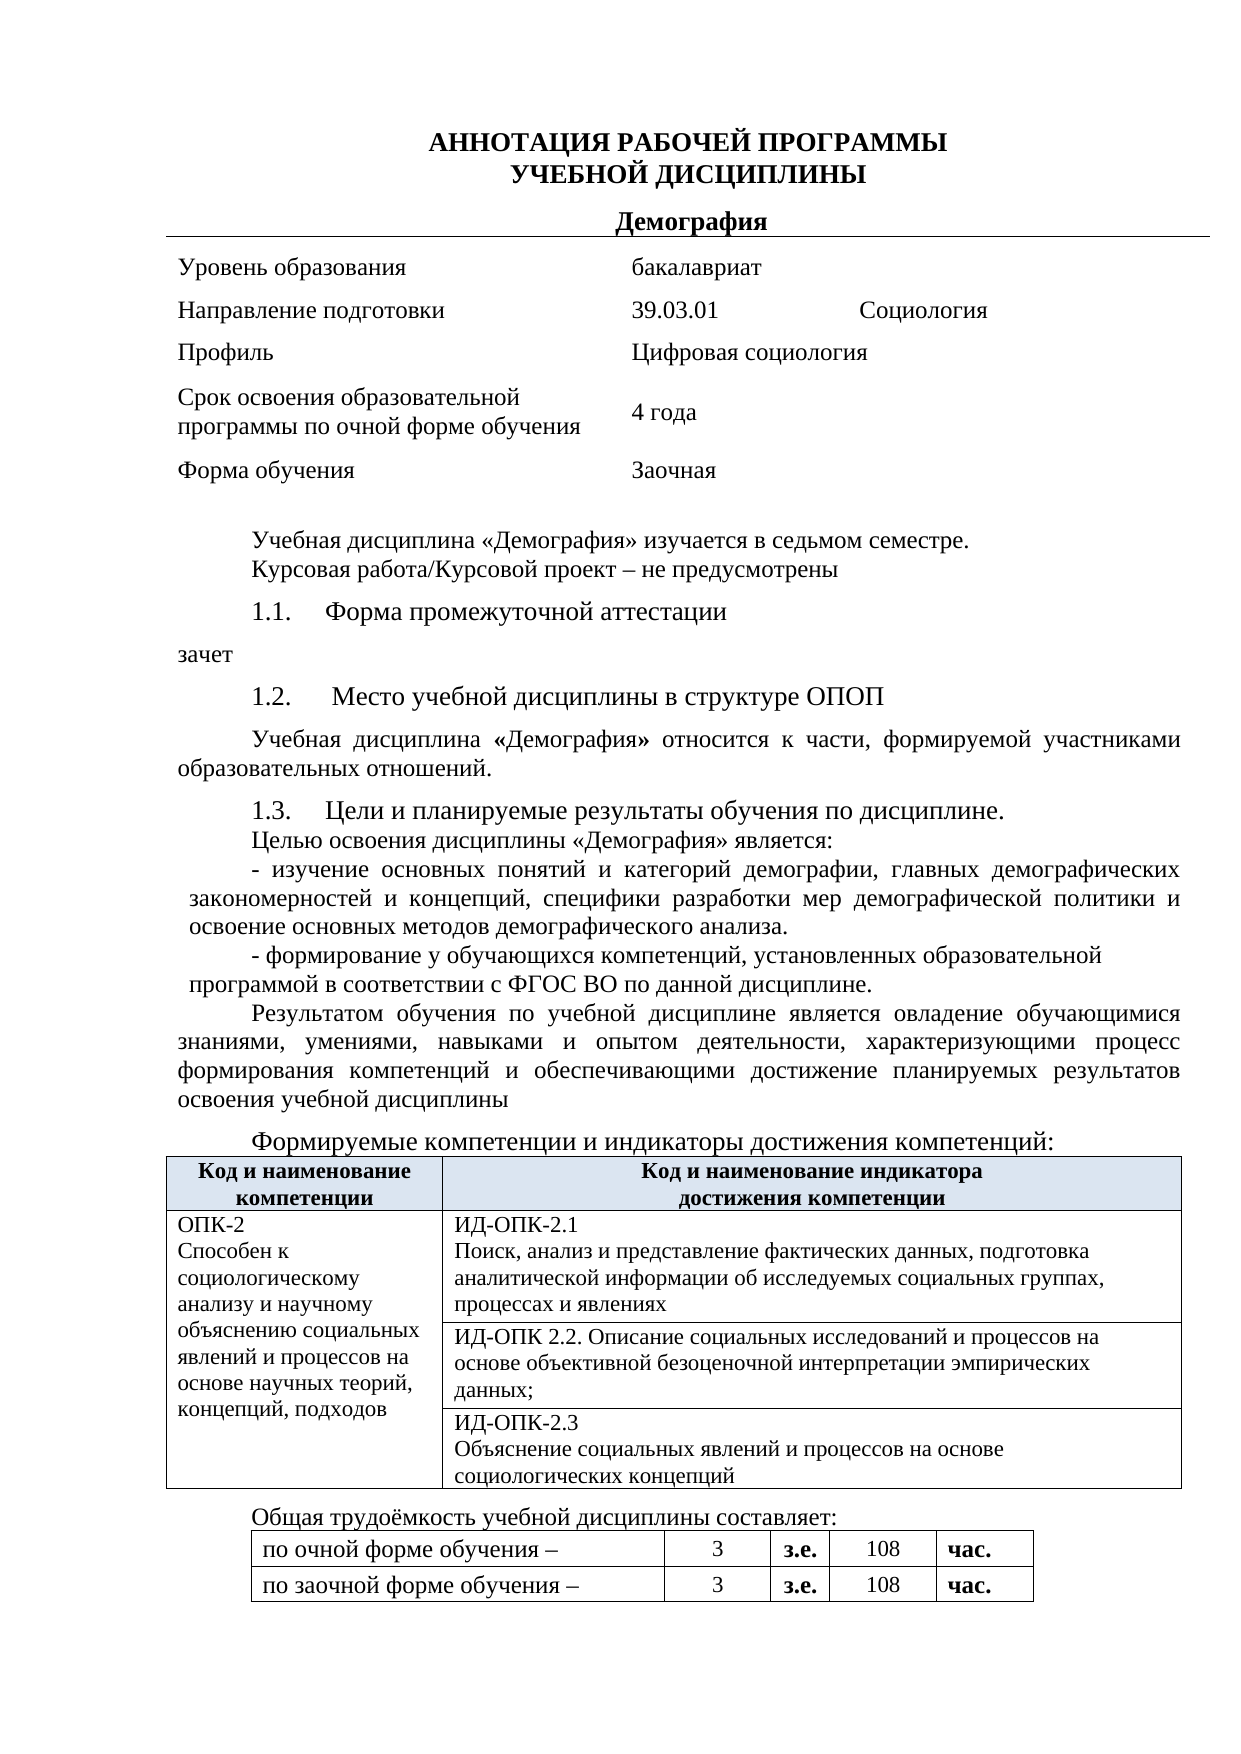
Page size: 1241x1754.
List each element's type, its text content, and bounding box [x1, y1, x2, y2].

table_cell 4 года [620, 382, 1210, 441]
table_cell Форма обучения [166, 441, 620, 484]
table_cell Демография [166, 189, 1210, 236]
list Формируемые компетенции и индикаторы достижения компетенций: [251, 1125, 1181, 1156]
table_cell з.е. [771, 1567, 829, 1601]
table_cell Уровень образования [166, 237, 620, 295]
table_cell ОПК-2 Способен к социологическому анализу и научному объяснению социальных явлений и процессов на основе научных теорий, концепций, подходов [167, 1211, 442, 1488]
table_cell 39.03.01 [620, 295, 848, 337]
list - формирование у обучающихся компетенций, установленных образовательной программой в соответствии с ФГОС ВО по данной дисциплине. [189, 940, 1181, 998]
table_header з.е. [771, 1531, 829, 1566]
table_cell 108 [830, 1567, 936, 1601]
table_header Код и наименование индикатора достижения компетенции [443, 1157, 1181, 1210]
list Курсовая работа/Курсовой проект – не предусмотрены [177, 554, 1181, 583]
table_cell ИД-ОПК-2.1 Поиск, анализ и представление фактических данных, подготовка аналитической информации об исследуемых социальных группах, процессах и явлениях [443, 1211, 1181, 1322]
list Место учебной дисциплины в структуре ОПОП [251, 680, 1181, 711]
table_cell ИД-ОПК 2.2. Описание социальных исследований и процессов на основе объективной безоценочной интерпретации эмпирических данных; [443, 1323, 1181, 1408]
list зачет [177, 639, 1181, 668]
list Общая трудоёмкость учебной дисциплины составляет: [177, 1502, 1181, 1530]
list Форма промежуточной аттестации [251, 595, 1181, 627]
list Результатом обучения по учебной дисциплине является овладение обучающимися знаниями, умениями, навыками и опытом деятельности, характеризующими процесс формирования компетенций и обеспечивающими достижение планируемых результатов освоения учебной дисциплины [177, 998, 1181, 1113]
list Цели и планируемые результаты обучения по дисциплине. [251, 794, 1181, 825]
table_cell Заочная [620, 441, 1210, 484]
table_header 3 [665, 1531, 770, 1566]
table_cell бакалавриат [620, 237, 1210, 295]
list - изучение основных понятий и категорий демографии, главных демографических закономерностей и концепций, специфики разработки мер демографической политики и освоение основных методов демографического анализа. [189, 854, 1181, 940]
table_cell Профиль [166, 338, 620, 382]
table_header 108 [830, 1531, 936, 1566]
table_cell Цифровая социология [620, 338, 1210, 382]
table_cell час. [937, 1567, 1033, 1601]
table_cell Направление подготовки [166, 295, 620, 337]
table_header по очной форме обучения – [252, 1531, 664, 1566]
table_header Код и наименование компетенции [167, 1157, 442, 1210]
table_cell Срок освоения образовательной программы по очной форме обучения [166, 382, 620, 441]
list Целью освоения дисциплины «Демография» является: [177, 825, 1181, 854]
table_header АННОТАЦИЯ РАБОЧЕЙ ПРОГРАММЫ УЧЕБНОЙ ДИСЦИПЛИНЫ [166, 127, 1210, 189]
table_cell ИД-ОПК-2.3 Объяснение социальных явлений и процессов на основе социологических концепций [443, 1409, 1181, 1488]
table_cell 3 [665, 1567, 770, 1601]
text Учебная дисциплина «Демография» относится к части, формируемой участниками образовательных отношений. [177, 724, 1181, 781]
table_cell Социология [848, 295, 1240, 337]
list Учебная дисциплина «Демография» изучается в седьмом семестре. [177, 525, 1181, 554]
table_cell по заочной форме обучения – [252, 1567, 664, 1601]
table_header час. [937, 1531, 1033, 1566]
